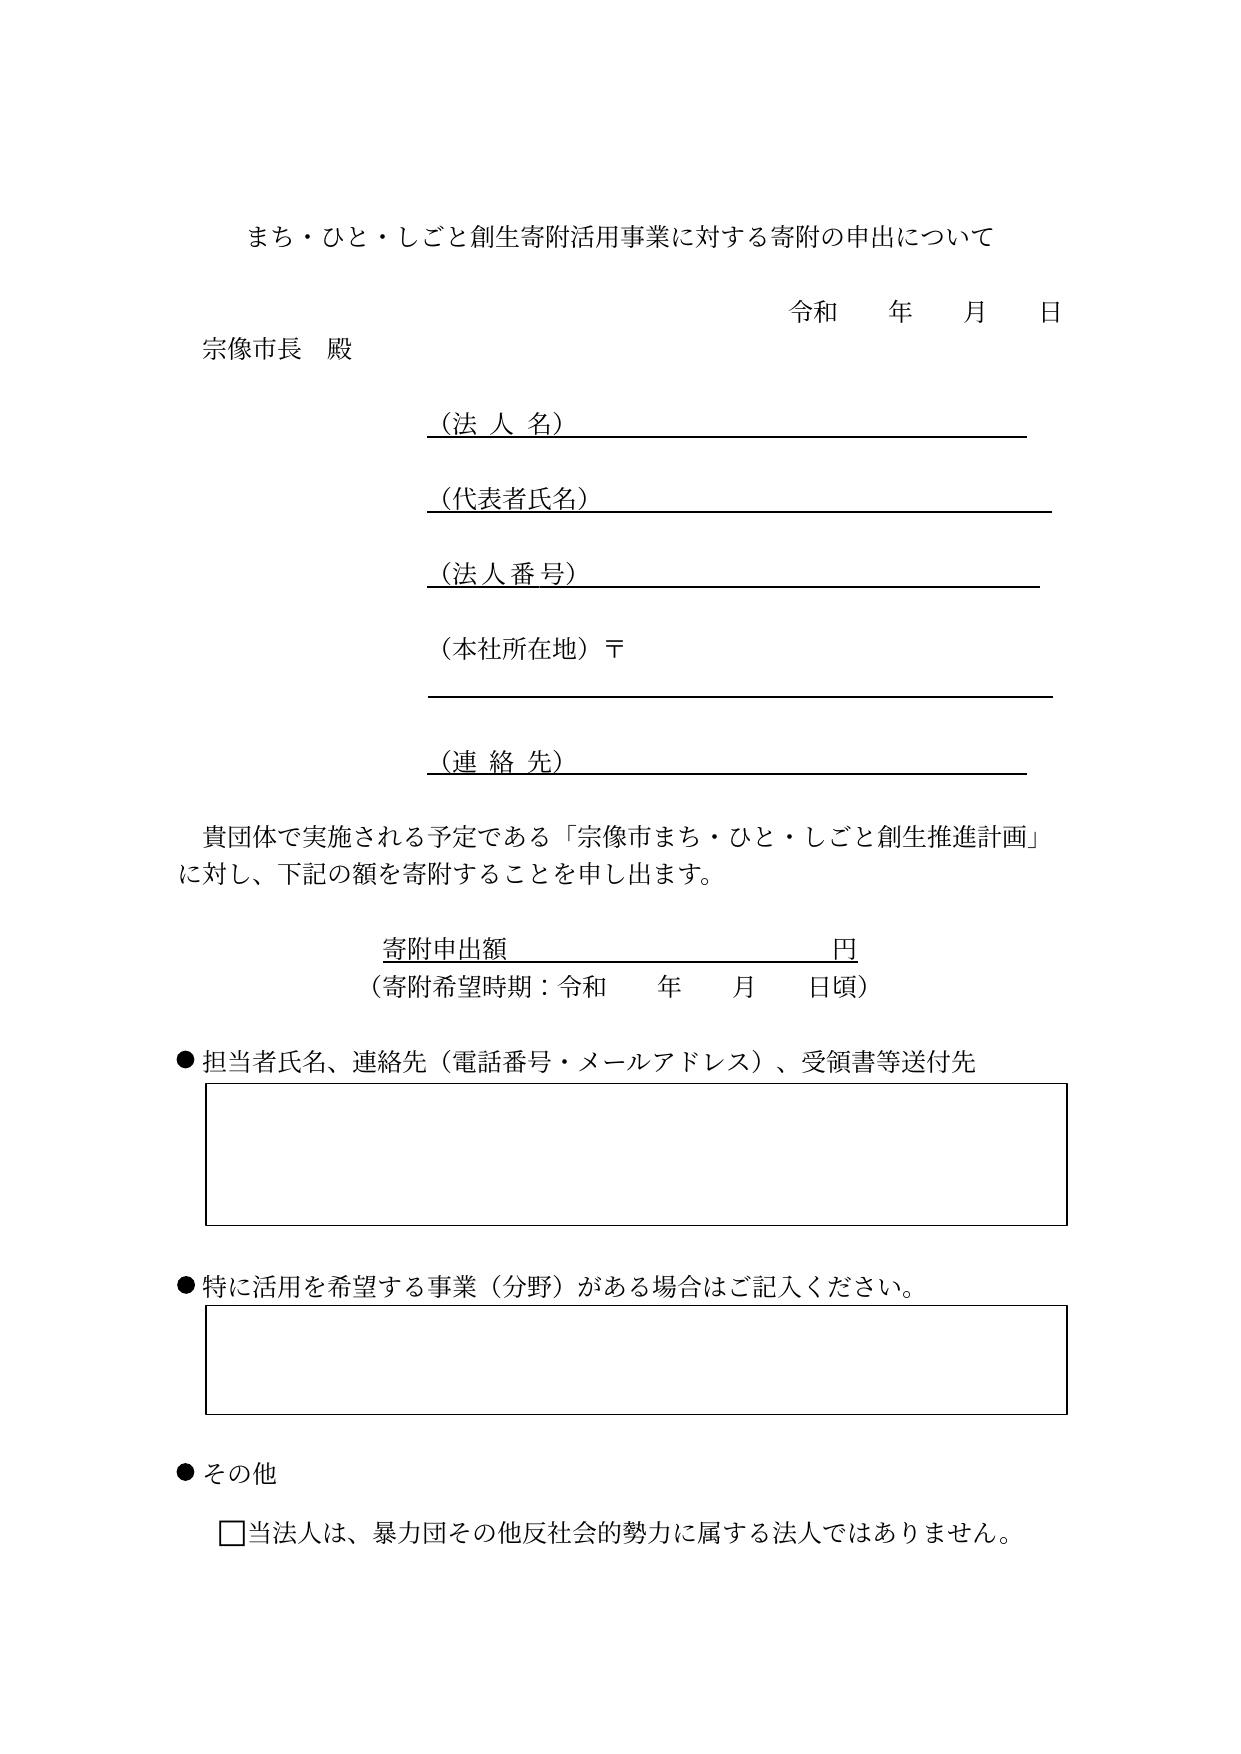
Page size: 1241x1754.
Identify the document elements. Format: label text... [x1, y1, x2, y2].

text □当法人は、暴力団その他反社会的勢力に属する法人ではありません。 [177, 1492, 1063, 1567]
text 担当者氏名、連絡先（電話番号・メールアドレス）、受領書等送付先 [177, 1042, 1063, 1079]
text 令和 年 月 日 [177, 292, 1063, 329]
text その他 [177, 1454, 1063, 1492]
text 寄附申出額 円 [177, 929, 1063, 967]
text 特に活用を希望する事業（分野）がある場合はご記入ください。 [177, 1267, 1063, 1304]
text （代表者氏名） [177, 479, 1063, 517]
text まち・ひと・しごと創生寄附活用事業に対する寄附の申出について [177, 217, 1063, 254]
text 宗像市長 殿 [177, 329, 1063, 367]
text （寄附希望時期：令和 年 月 日頃） [177, 967, 1063, 1004]
text （法人番号） [177, 554, 1063, 592]
text 貴団体で実施される予定である「宗像市まち・ひと・しごと創生推進計画」に対し、下記の額を寄附することを申し出ます。 [177, 817, 1063, 892]
text （法人名） [177, 404, 1063, 442]
text （本社所在地）〒 [177, 629, 1063, 667]
text （連絡先） [177, 742, 1063, 779]
